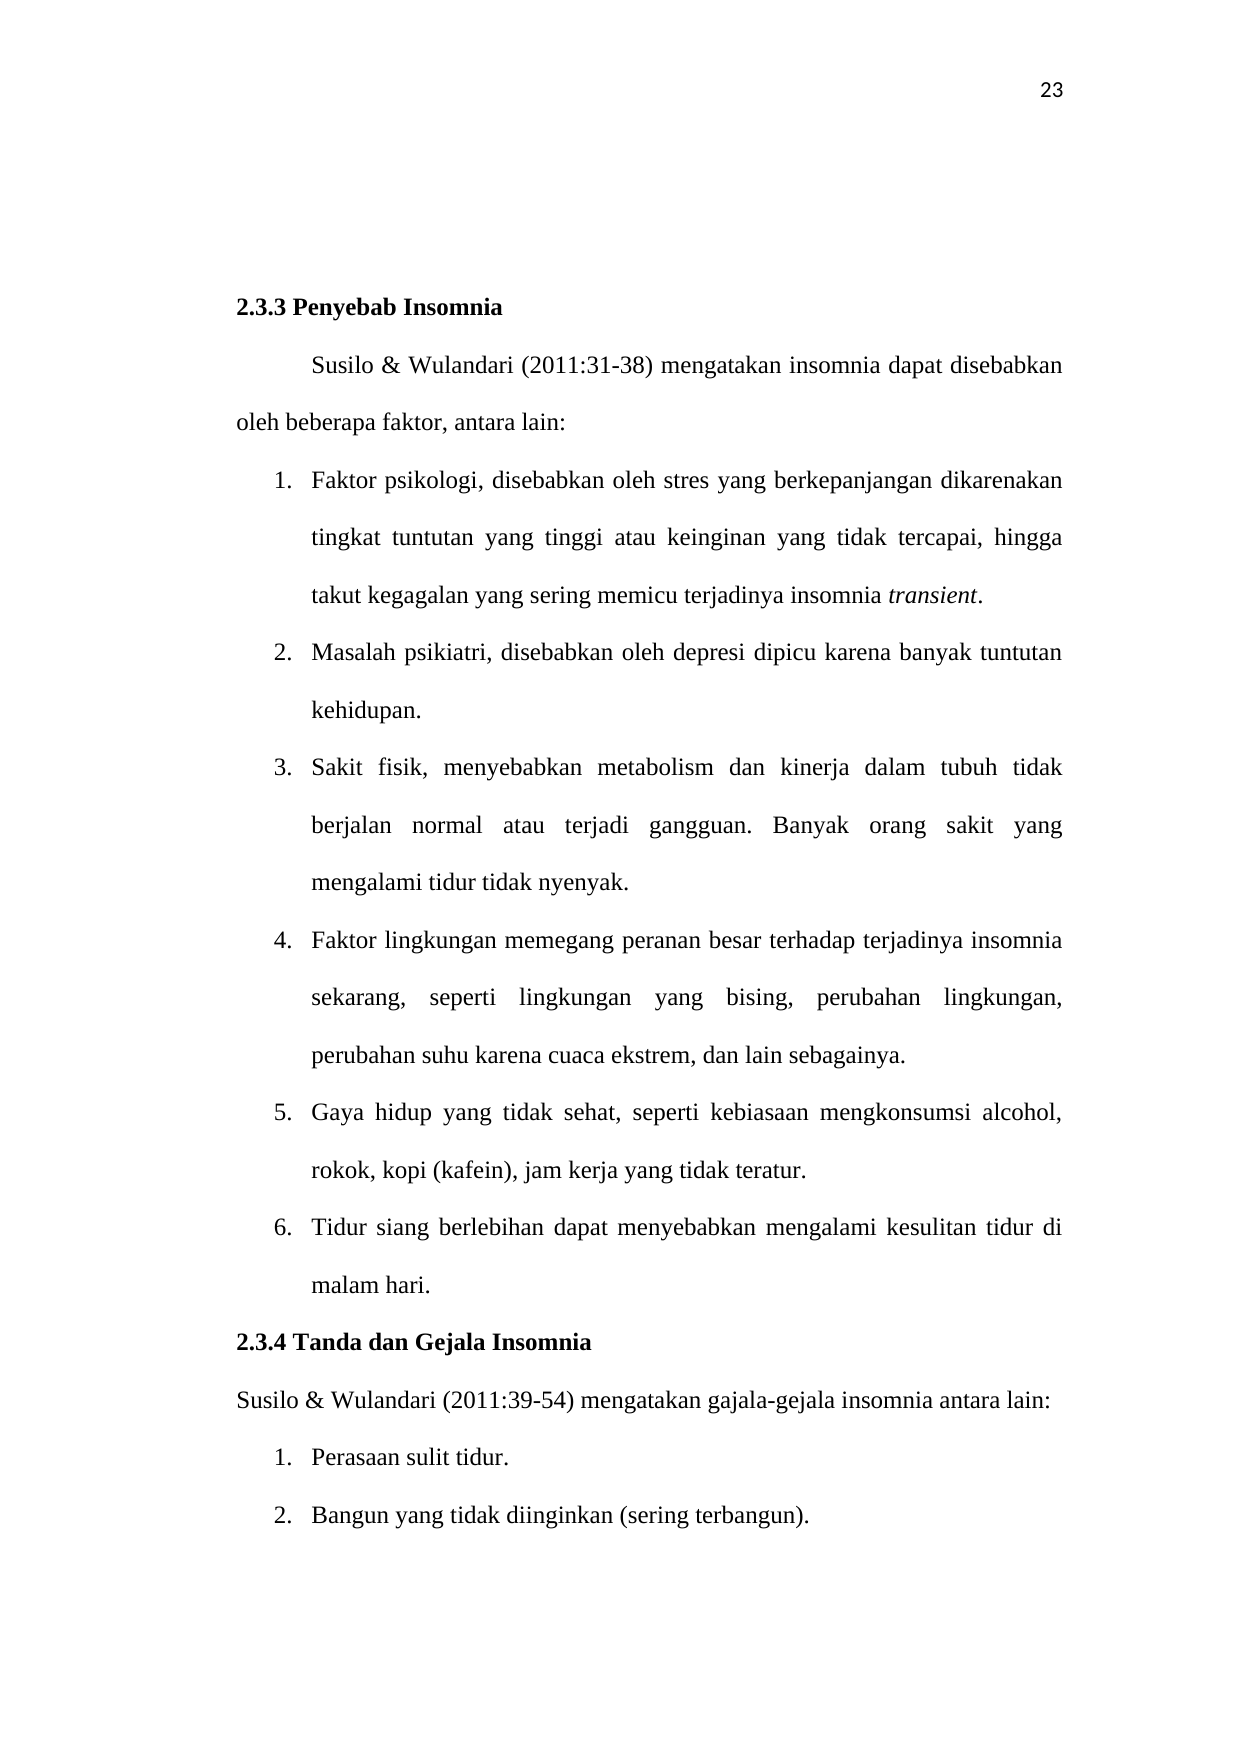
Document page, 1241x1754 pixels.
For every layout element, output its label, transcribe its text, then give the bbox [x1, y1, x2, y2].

list Sakit fisik, menyebabkan metabolism dan kinerja dalam tubuh tidak berjalan normal atau terjadi gangguan. Banyak orang sakit yang mengalami tidur tidak nyenyak. [274, 752, 1063, 896]
list Bangun yang tidak diinginkan (sering terbangun). [274, 1500, 1063, 1528]
text 2.3.4 Tanda dan Gejala Insomnia [236, 1327, 1063, 1356]
text Susilo & Wulandari (2011:39-54) mengatakan gajala-gejala insomnia antara lain: [236, 1385, 1063, 1413]
text Susilo & Wulandari (2011:31-38) mengatakan insomnia dapat disebabkan oleh beberapa faktor, antara lain: [236, 350, 1063, 436]
list Tidur siang berlebihan dapat menyebabkan mengalami kesulitan tidur di malam hari. [274, 1212, 1063, 1298]
list Faktor lingkungan memegang peranan besar terhadap terjadinya insomnia sekarang, seperti lingkungan yang bising, perubahan lingkungan, perubahan suhu karena cuaca ekstrem, dan lain sebagainya. [274, 925, 1063, 1068]
list Perasaan sulit tidur. [274, 1442, 1063, 1471]
list Masalah psikiatri, disebabkan oleh depresi dipicu karena banyak tuntutan kehidupan. [274, 637, 1063, 723]
list Gaya hidup yang tidak sehat, seperti kebiasaan mengkonsumsi alcohol, rokok, kopi (kafein), jam kerja yang tidak teratur. [274, 1097, 1063, 1183]
list Faktor psikologi, disebabkan oleh stres yang berkepanjangan dikarenakan tingkat tuntutan yang tinggi atau keinginan yang tidak tercapai, hingga takut kegagalan yang sering memicu terjadinya insomnia transient. [274, 465, 1063, 608]
text 2.3.3 Penyebab Insomnia [236, 292, 1063, 321]
